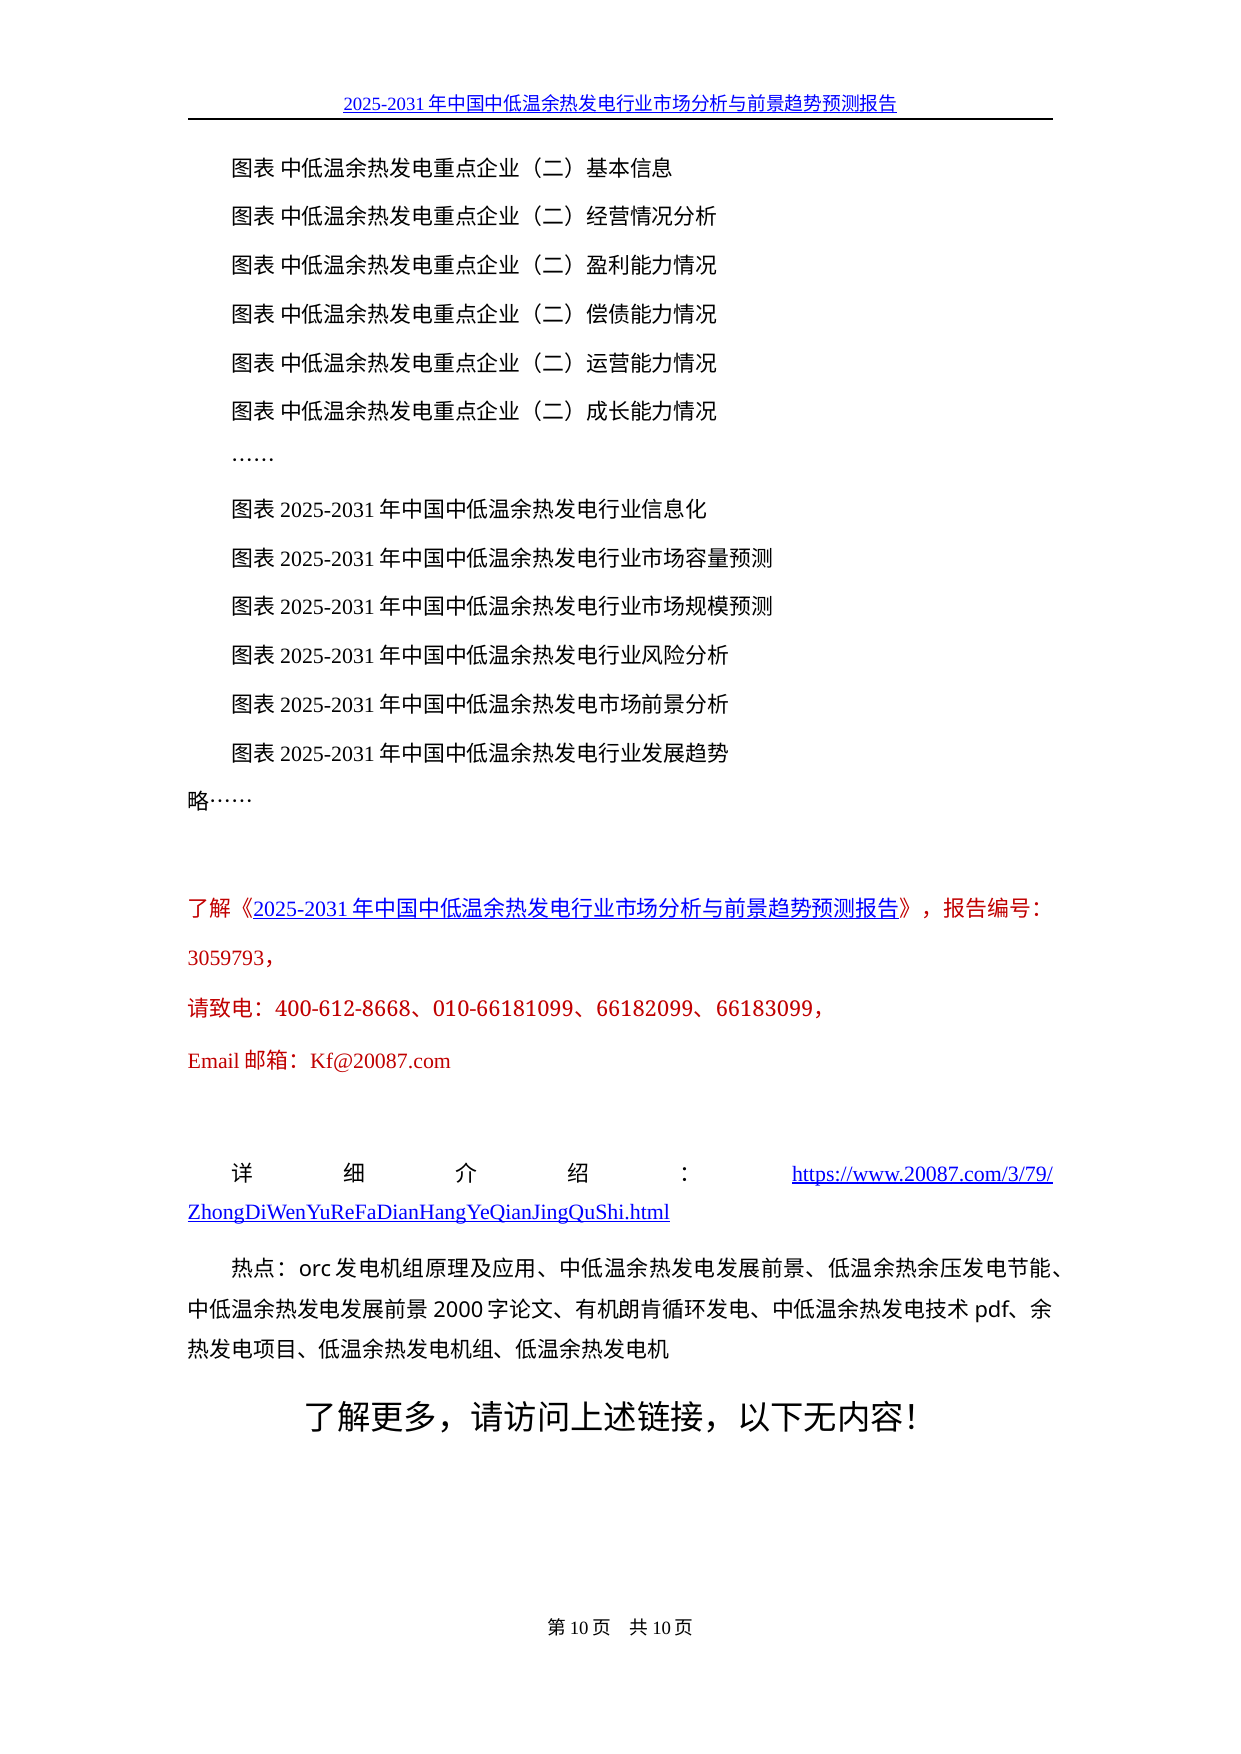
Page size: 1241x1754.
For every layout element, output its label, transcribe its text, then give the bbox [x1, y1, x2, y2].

text Email邮箱：Kf@20087.com [187, 1042, 1053, 1075]
title 了解更多，请访问上述链接，以下无内容！ [187, 1382, 1053, 1447]
text 了解《2025-2031年中国中低温余热发电行业市场分析与前景趋势预测报告》，报告编号：3059793， [187, 890, 1053, 972]
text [187, 150, 1053, 816]
text 请致电：400-612-8668、010-66181099、66182099、66183099， [187, 991, 1053, 1023]
text 详细介绍：https://www.20087.com/3/79/ZhongDiWenYuReFaDianHangYeQianJingQuShi.html [187, 1155, 1053, 1228]
text 热点：orc发电机组原理及应用、中低温余热发电发展前景、低温余热余压发电节能、中低温余热发电发展前景2000字论文、有机朗肯循环发电、中低温余热发电技术pdf、余热发电项目、低温余热发电机组、低温余热发电机 [187, 1251, 1053, 1364]
